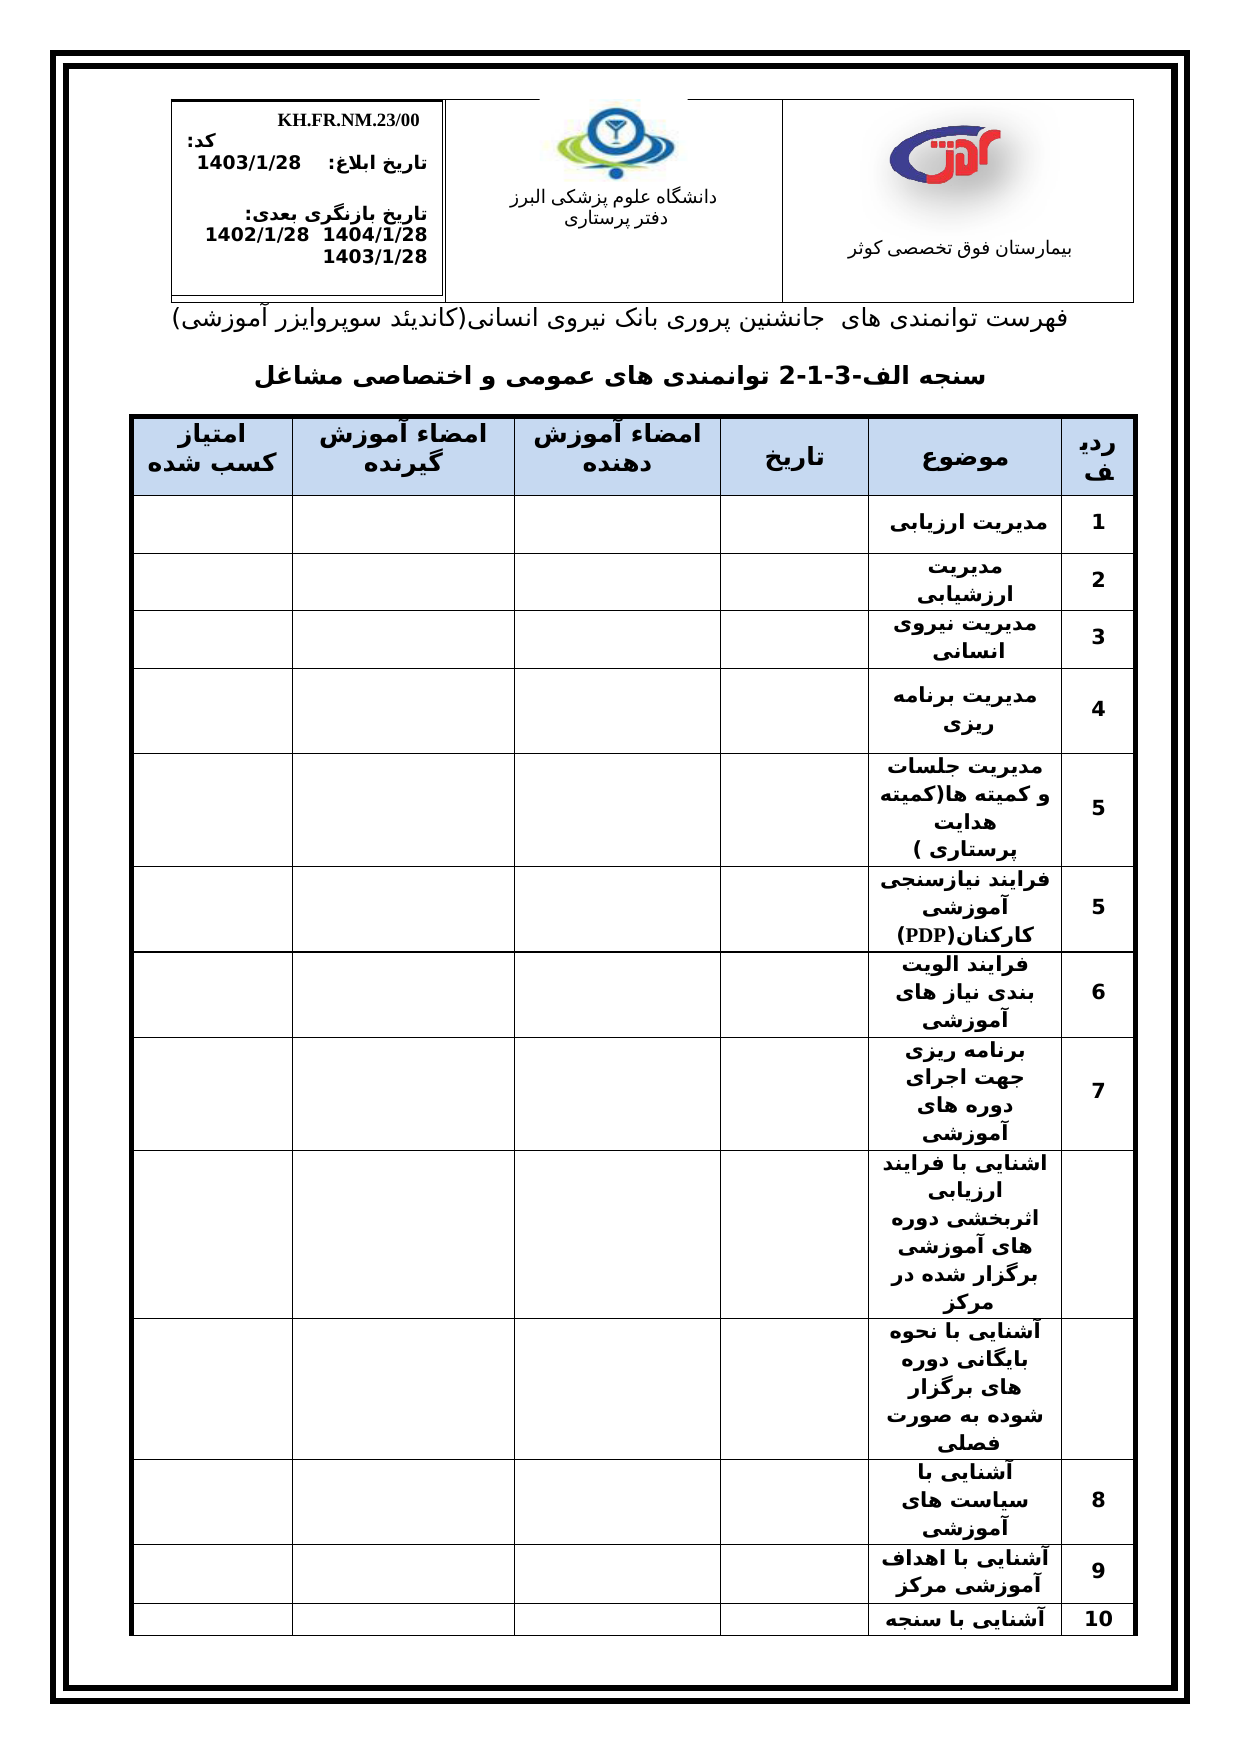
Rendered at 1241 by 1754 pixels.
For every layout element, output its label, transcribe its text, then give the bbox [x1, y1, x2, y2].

table_cell [134, 669, 292, 753]
table_cell [134, 1038, 292, 1149]
table_cell [293, 669, 514, 753]
table_cell [134, 867, 292, 951]
table_cell [515, 669, 720, 753]
table_header امضاء آموزش دهنده [515, 419, 720, 495]
table_header امضاء آموزش گیرنده [293, 419, 514, 495]
table_cell مدیریت ارزشیابی [869, 554, 1061, 610]
table_cell [721, 754, 868, 866]
table_cell 7 [1062, 1038, 1133, 1149]
table_cell مدیریت ارزیابی [869, 496, 1061, 553]
table_header بیمارستان فوق تخصصی کوثر [783, 100, 1133, 302]
table_header دانشگاه علوم پزشکی البرز دفتر پرستاری [446, 100, 782, 302]
table_header موضوع [869, 419, 1061, 495]
table_cell [1062, 1151, 1133, 1318]
table_header [172, 100, 445, 302]
table_cell [721, 554, 868, 610]
table_cell [134, 611, 292, 668]
table_cell فرایند نیازسنجی آموزشی کارکنان(PDP) [869, 867, 1061, 951]
table_cell [721, 611, 868, 668]
table_cell [721, 496, 868, 553]
table_cell [293, 754, 514, 866]
table_cell [293, 1545, 514, 1602]
table_cell مدیریت جلسات و کمیته ها(کمیته هدایت پرستاری ) [869, 754, 1061, 866]
table_cell [515, 1604, 720, 1635]
table_cell آشنایی با اهداف آموزشی مرکز [869, 1545, 1061, 1602]
table_cell 4 [1062, 669, 1133, 753]
table_cell [721, 1151, 868, 1318]
table_cell [134, 1604, 292, 1635]
table_cell [515, 867, 720, 951]
table_cell [515, 554, 720, 610]
table_cell 8 [1062, 1460, 1133, 1544]
table_cell [293, 554, 514, 610]
table_cell [293, 1460, 514, 1544]
table_cell [721, 1038, 868, 1149]
table_cell [293, 496, 514, 553]
text سنجه الف-3-1-2 توانمندی های عمومی و اختصاصی مشاغل [118, 361, 1122, 390]
table_cell [515, 1319, 720, 1459]
table_cell [721, 1319, 868, 1459]
table_cell [721, 953, 868, 1037]
table_cell آشنایی با سیاست های آموزشی [869, 1460, 1061, 1544]
table_cell [721, 1545, 868, 1602]
table_cell 6 [1062, 953, 1133, 1037]
table_cell [515, 1038, 720, 1149]
table_cell 9 [1062, 1545, 1133, 1602]
table_cell [134, 1151, 292, 1318]
table_cell [293, 953, 514, 1037]
table_cell [515, 953, 720, 1037]
table_cell برنامه ریزی جهت اجرای دوره های آموزشی [869, 1038, 1061, 1149]
table_cell [134, 953, 292, 1037]
table_cell [293, 611, 514, 668]
table_cell [721, 669, 868, 753]
table_cell [293, 1038, 514, 1149]
table_cell [721, 1604, 868, 1635]
table_cell [293, 867, 514, 951]
table_cell 5 [1062, 754, 1133, 866]
table_cell 3 [1062, 611, 1133, 668]
table_cell آشنایی با نحوه بایگانی دوره های برگزار شوده به صورت فصلی [869, 1319, 1061, 1459]
table_cell [134, 1460, 292, 1544]
table_cell [721, 867, 868, 951]
table_cell مدیریت برنامه ریزی [869, 669, 1061, 753]
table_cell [869, 1604, 1061, 1635]
table_cell [515, 1151, 720, 1318]
table_header تاریخ [721, 419, 868, 495]
table_cell [515, 1545, 720, 1602]
table_cell [293, 1604, 514, 1635]
table_header امتیاز کسب شده [134, 419, 292, 495]
table_cell [515, 754, 720, 866]
table_cell [134, 1319, 292, 1459]
table_cell 5 [1062, 867, 1133, 951]
picture [887, 121, 1006, 189]
table_cell 1 [1062, 496, 1133, 553]
table_cell [134, 554, 292, 610]
table_cell 2 [1062, 554, 1133, 610]
table_cell مدیریت نیروی انسانی [869, 611, 1061, 668]
table_cell [134, 1545, 292, 1602]
table_cell فرایند الویت بندی نیاز های آموزشی [869, 953, 1061, 1037]
table_cell [293, 1151, 514, 1318]
table_cell [721, 1460, 868, 1544]
table_cell [515, 1460, 720, 1544]
table_cell [293, 1319, 514, 1459]
table_cell [515, 496, 720, 553]
table_cell [134, 496, 292, 553]
table_cell 10 [1062, 1604, 1133, 1635]
table_cell [1062, 1319, 1133, 1459]
text فهرست توانمندی های جانشنین پروری بانک نیروی انسانی(کاندیئد سوپروایزر آموزشی) [118, 167, 1122, 332]
table_cell [515, 611, 720, 668]
table_cell اشنایی با فرایند ارزیابی اثربخشی دوره های آموزشی برگزار شده در مرکز [869, 1151, 1061, 1318]
table_header ردیف [1062, 419, 1133, 495]
table_cell [134, 754, 292, 866]
